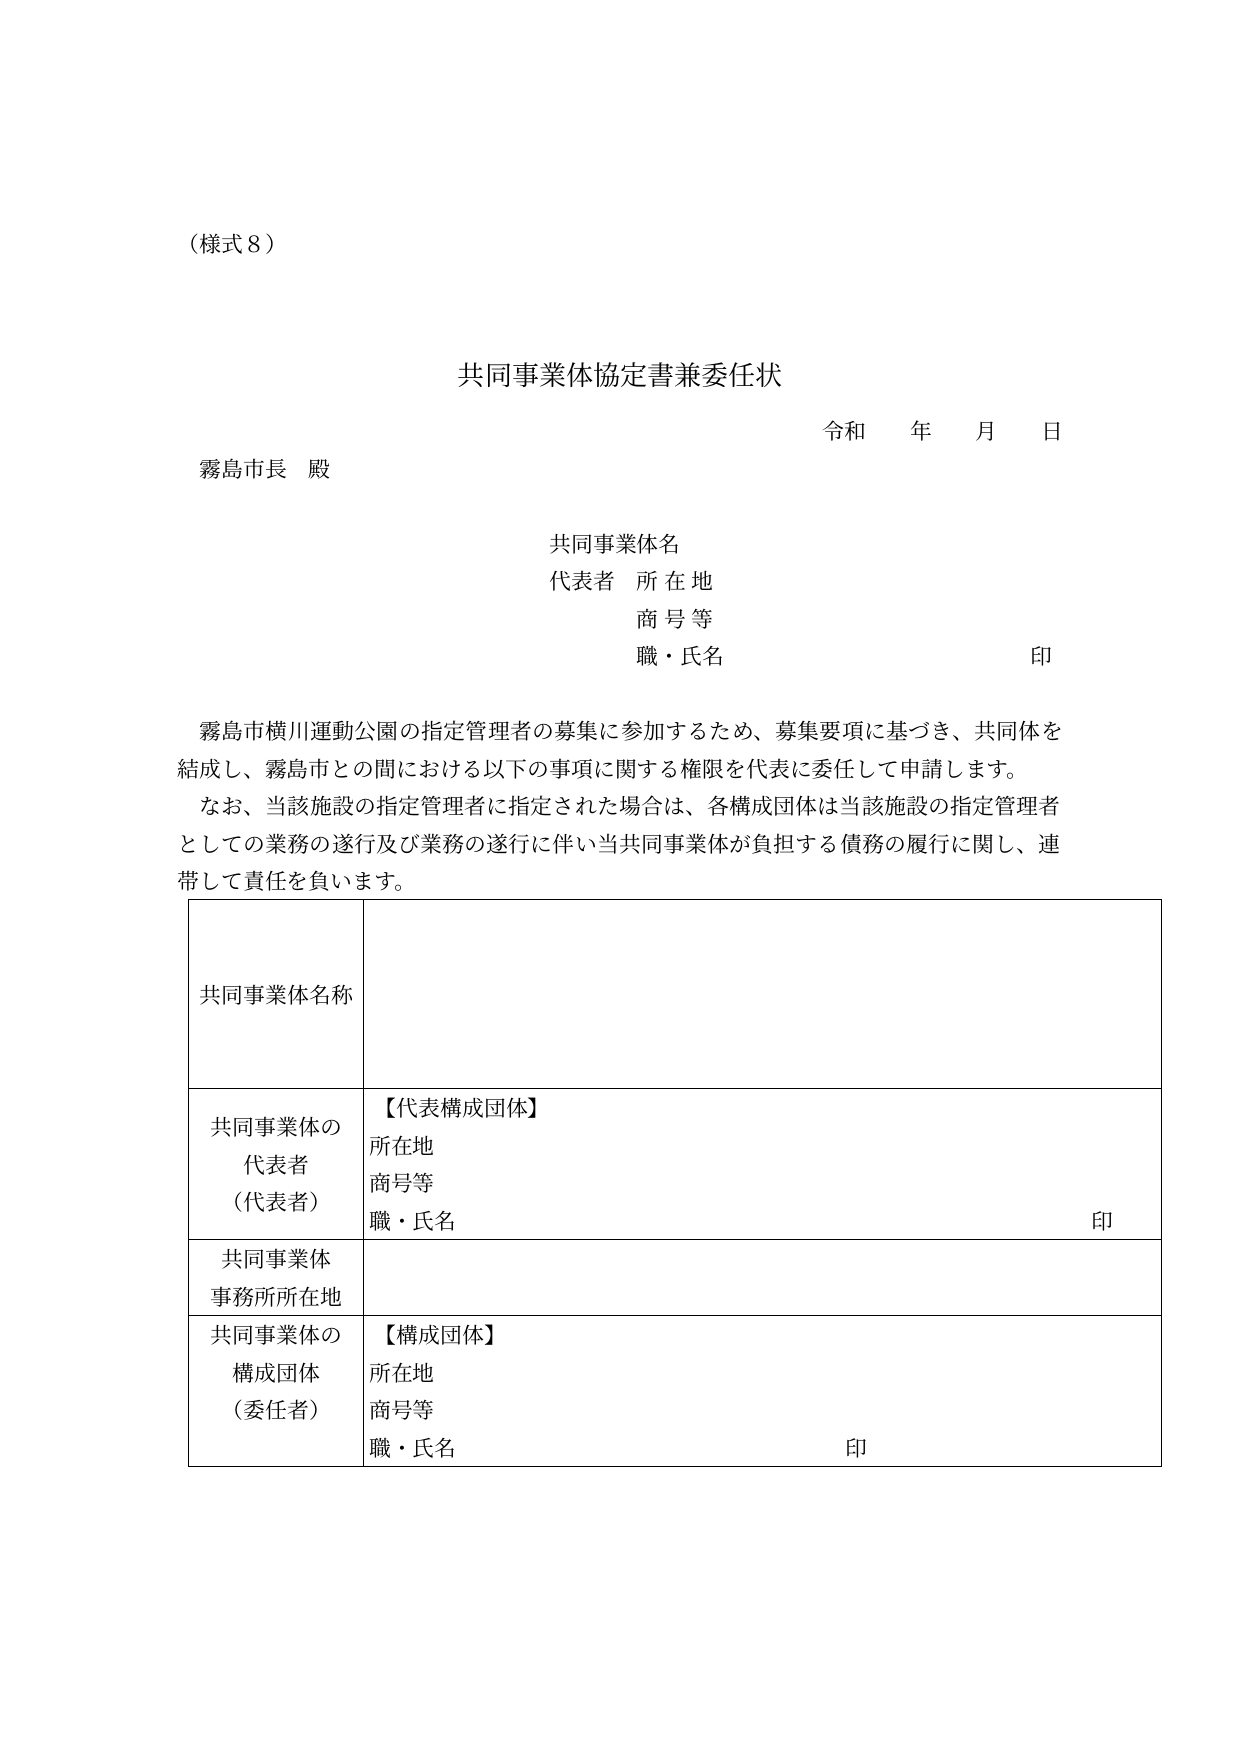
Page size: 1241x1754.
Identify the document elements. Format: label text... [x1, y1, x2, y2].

table_header 共同事業体名称 [189, 900, 363, 1088]
text 霧島市横川運動公園の指定管理者の募集に参加するため、募集要項に基づき、共同体を結成し、霧島市との間における以下の事項に関する権限を代表に委任して申請します。 [177, 712, 1063, 787]
text 代表者 所在地 [549, 562, 1063, 599]
table_cell 共同事業体の 代表者 （代表者） [189, 1089, 363, 1239]
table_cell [364, 1316, 1161, 1466]
text 職・氏名 印 [637, 637, 1063, 674]
text 霧島市長 殿 [177, 449, 1063, 487]
table_cell 共同事業体 事務所所在地 [189, 1240, 363, 1315]
text 共同事業体協定書兼委任状 [177, 337, 1063, 412]
text 共同事業体名 [549, 524, 1063, 562]
text なお、当該施設の指定管理者に指定された場合は、各構成団体は当該施設の指定管理者としての業務の遂行及び業務の遂行に伴い当共同事業体が負担する債務の履行に関し、連帯して責任を負います。 [177, 787, 1063, 899]
text 令和 年 月 日 [177, 412, 1063, 449]
table_cell 【代表構成団体】 所在地 商号等 職・氏名 印 [364, 1089, 1161, 1239]
table_cell [364, 1240, 1161, 1315]
table_header [364, 900, 1161, 1088]
text 商号等 [637, 599, 1063, 637]
table_cell 共同事業体の 構成団体 （委任者） [189, 1316, 363, 1466]
text （様式８） [177, 224, 1063, 262]
